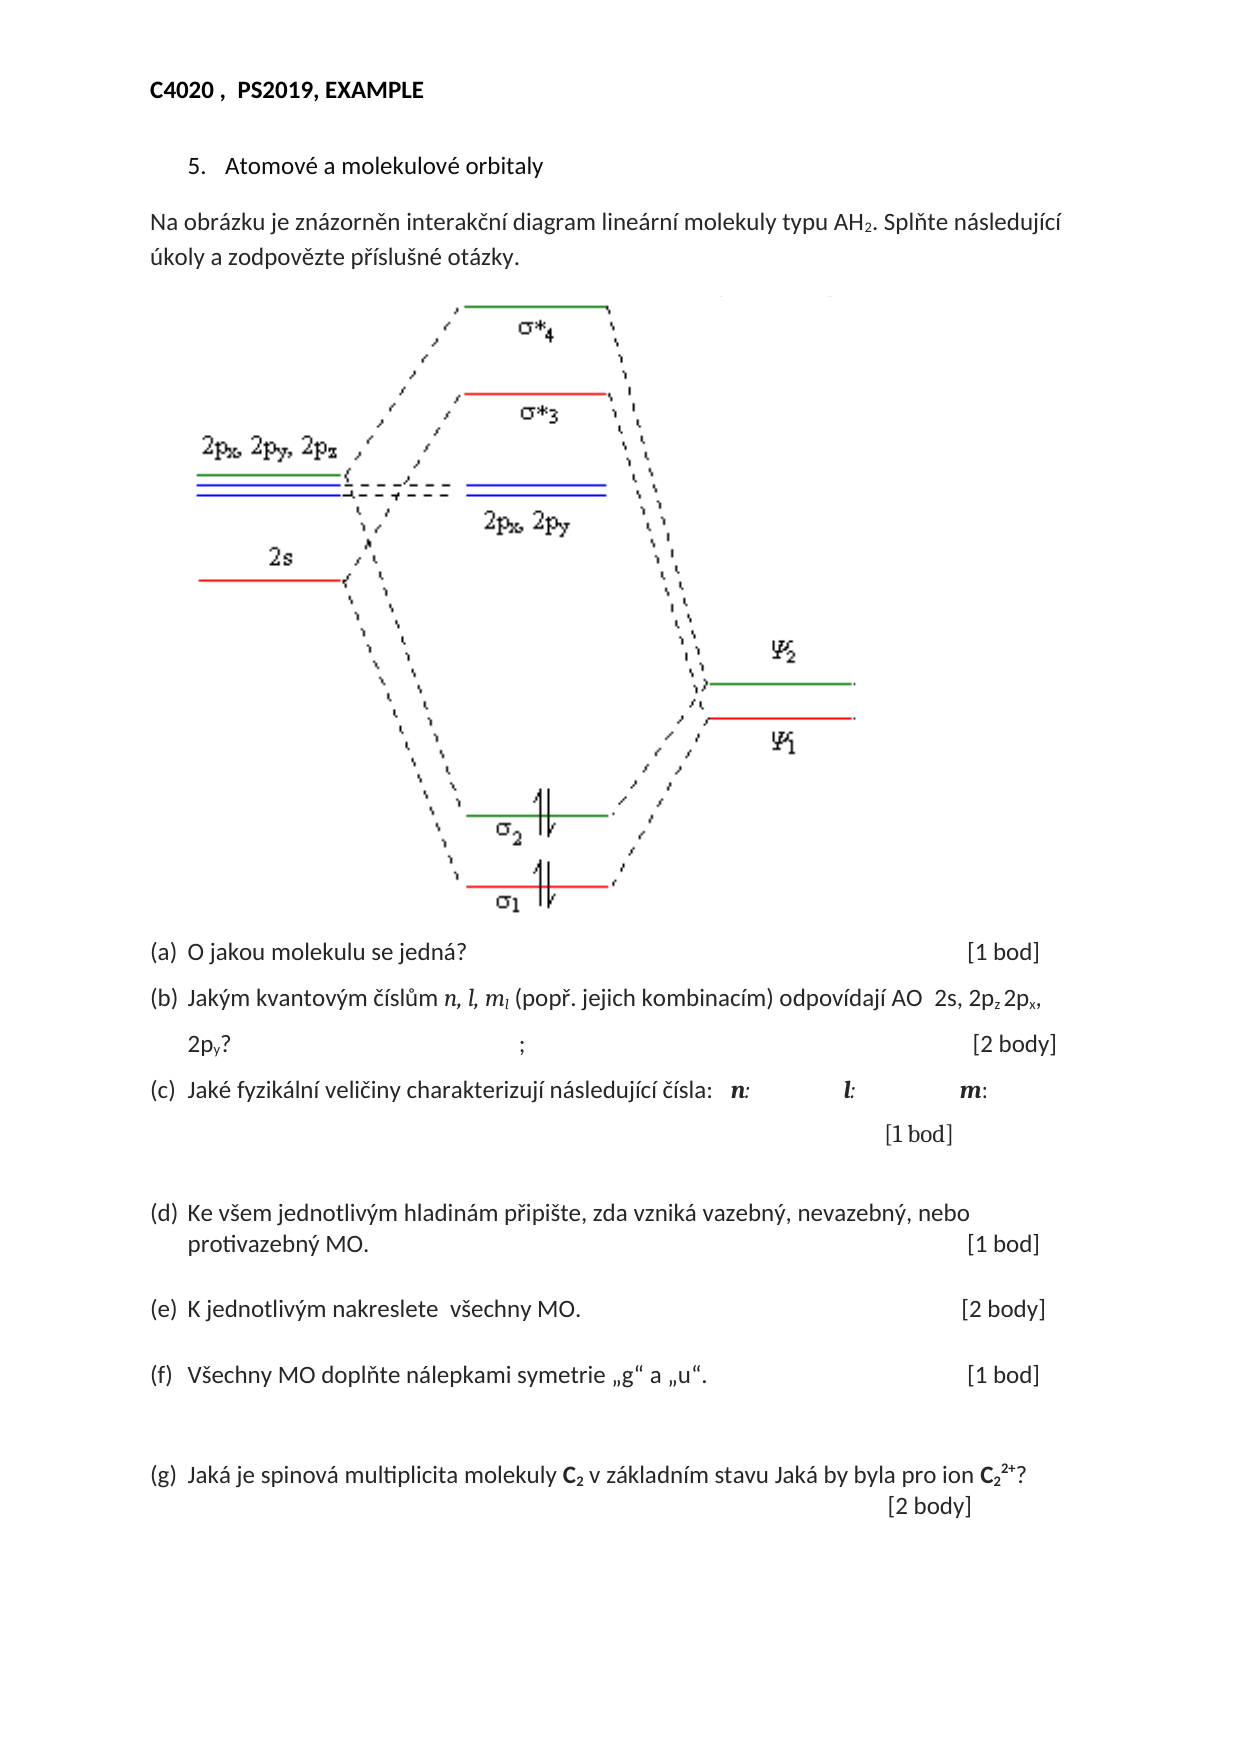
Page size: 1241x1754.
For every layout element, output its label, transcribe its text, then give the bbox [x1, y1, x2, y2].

list Atomové a molekulové orbitaly [187, 150, 1090, 181]
text [1 bod] [150, 1119, 1090, 1148]
list O jakou molekulu se jedná? [1 bod] [150, 937, 1090, 967]
list Ke všem jednotlivým hladinám připište, zda vzniká vazebný, nevazebný, nebo protivazebný MO. [1 bod] [150, 1198, 1090, 1259]
list Jaká je spinová multiplicita molekuly C2 v základním stavu Jaká by byla pro ion C22+? [2 body] [150, 1460, 1090, 1521]
list Všechny MO doplňte nálepkami symetrie „g“ a „u“. [1 bod] [150, 1359, 1090, 1390]
list Jakým kvantovým číslům n, l, ml (popř. jejich kombinacím) odpovídají AO 2s, 2pz 2px, 2py? ; [2 body] [150, 982, 1090, 1058]
picture [187, 296, 856, 933]
list K jednotlivým nakreslete všechny MO. [2 body] [150, 1294, 1090, 1324]
list Jaké fyzikální veličiny charakterizují následující čísla: n: l: m: [150, 1074, 1090, 1104]
text Na obrázku je znázorněn interakční diagram lineární molekuly typu AH2. Splňte následující úkoly a zodpovězte příslušné otázky. [150, 206, 1090, 271]
